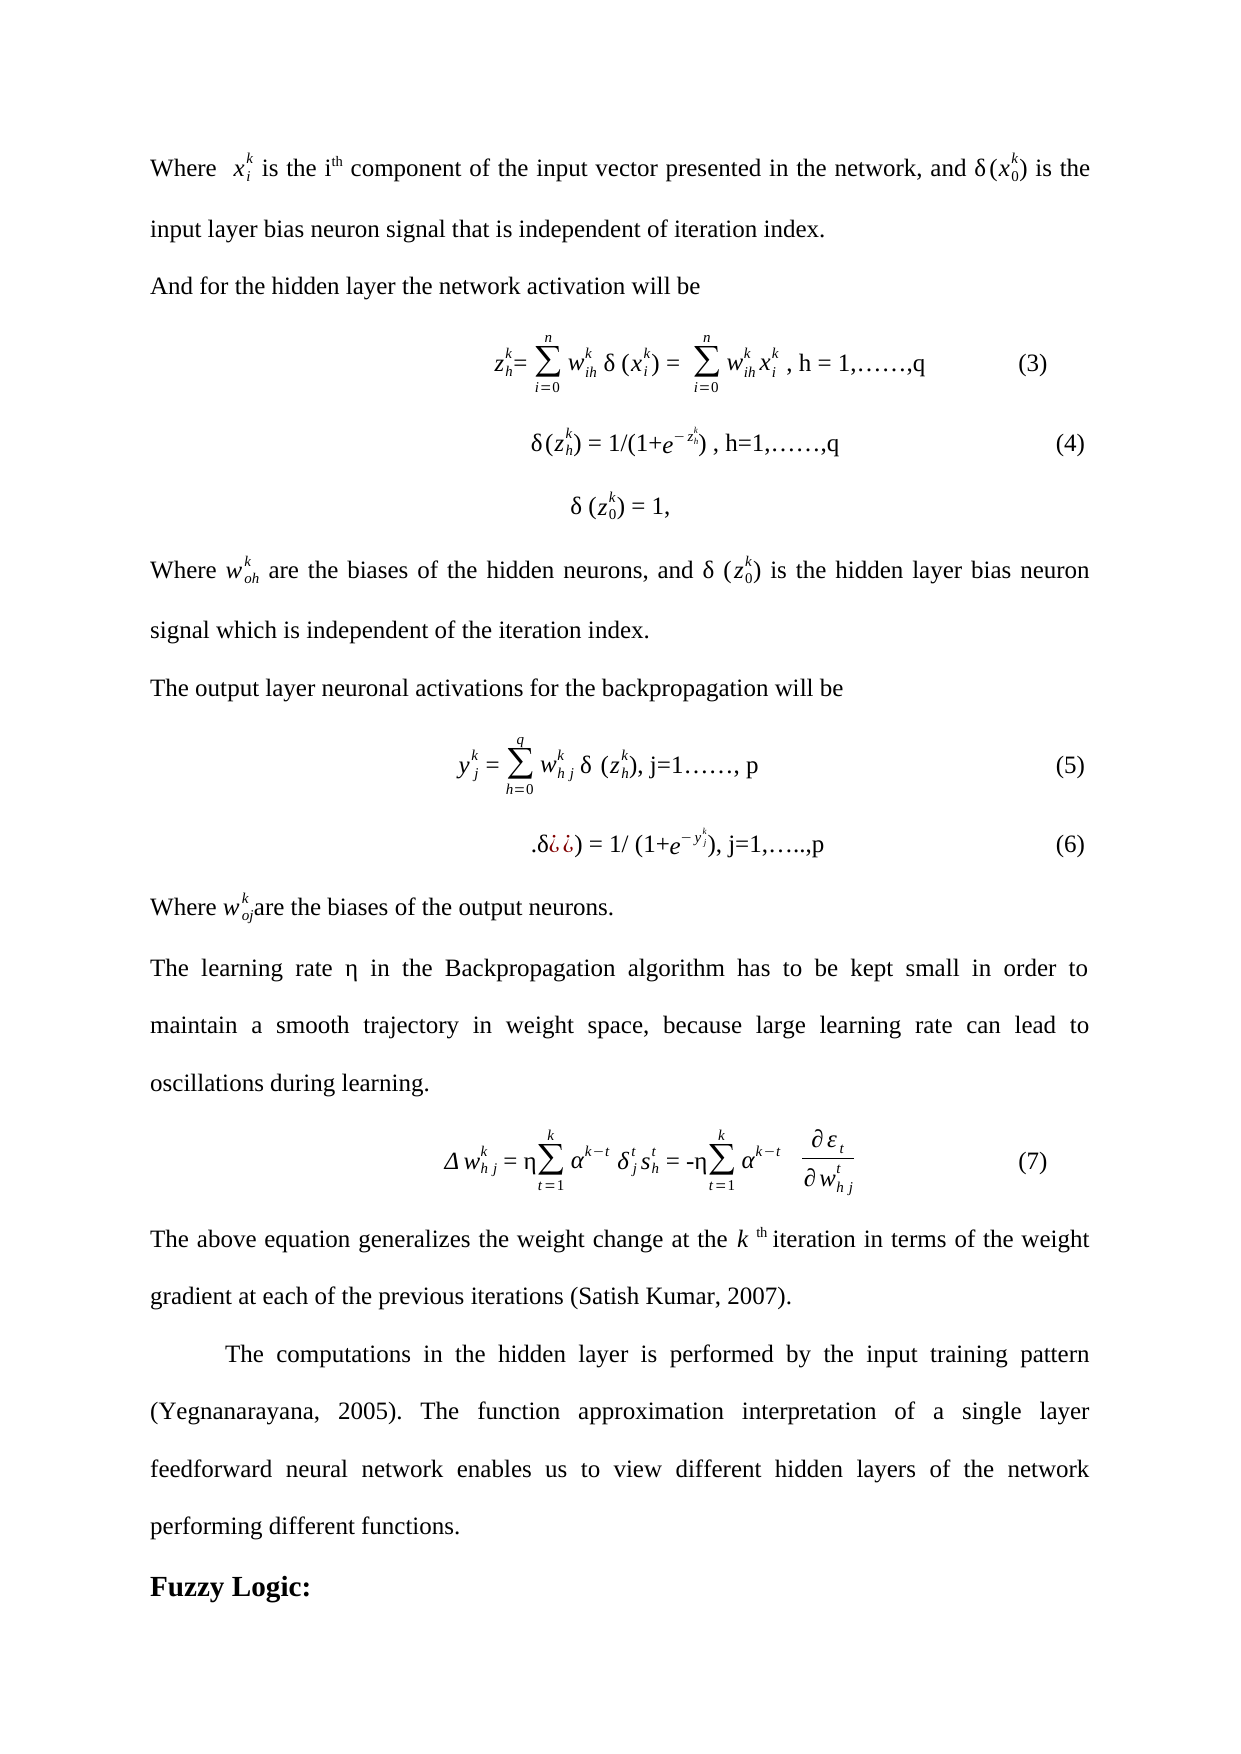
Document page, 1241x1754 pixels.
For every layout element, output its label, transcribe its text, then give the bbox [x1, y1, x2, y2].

text And for the hidden layer the network activation will be [150, 271, 1090, 300]
text Where are the biases of the hidden neurons, and δ () is the hidden layer bias neuron signal which is independent of the iteration index. [150, 552, 1090, 644]
text The learning rate η in the Backpropagation algorithm has to be kept small in order to maintain a smooth trajectory in weight space, because large learning rate can lead to oscillations during learning. [150, 953, 1090, 1097]
text .δ) = 1/ (1+), j=1,…..,p (6) [450, 827, 1090, 860]
text = δ () = , h = 1,……,q (3) [150, 329, 1090, 396]
text δ() = 1/(1+) , h=1,……,q (4) [450, 425, 1090, 459]
text Where is the ith component of the input vector presented in the network, and δ() is the input layer bias neuron signal that is independent of iteration index. [150, 150, 1090, 242]
text The output layer neuronal activations for the backpropagation will be [150, 673, 1090, 702]
text The above equation generalizes the weight change at the k th iteration in terms of the weight gradient at each of the previous iterations (Satish Kumar, 2007). [150, 1224, 1090, 1310]
text δ () = 1, [150, 488, 1090, 523]
text The computations in the hidden layer is performed by the input training pattern (Yegnanarayana, 2005). The function approximation interpretation of a single layer feedforward neural network enables us to view different hidden layers of the network performing different functions. [150, 1339, 1090, 1540]
text Where are the biases of the output neurons. [150, 889, 1090, 924]
text = δ (), j=1……, p (5) [150, 731, 1090, 798]
text Fuzzy Logic: [150, 1569, 1090, 1602]
text = η = -η (7) [150, 1125, 1090, 1195]
